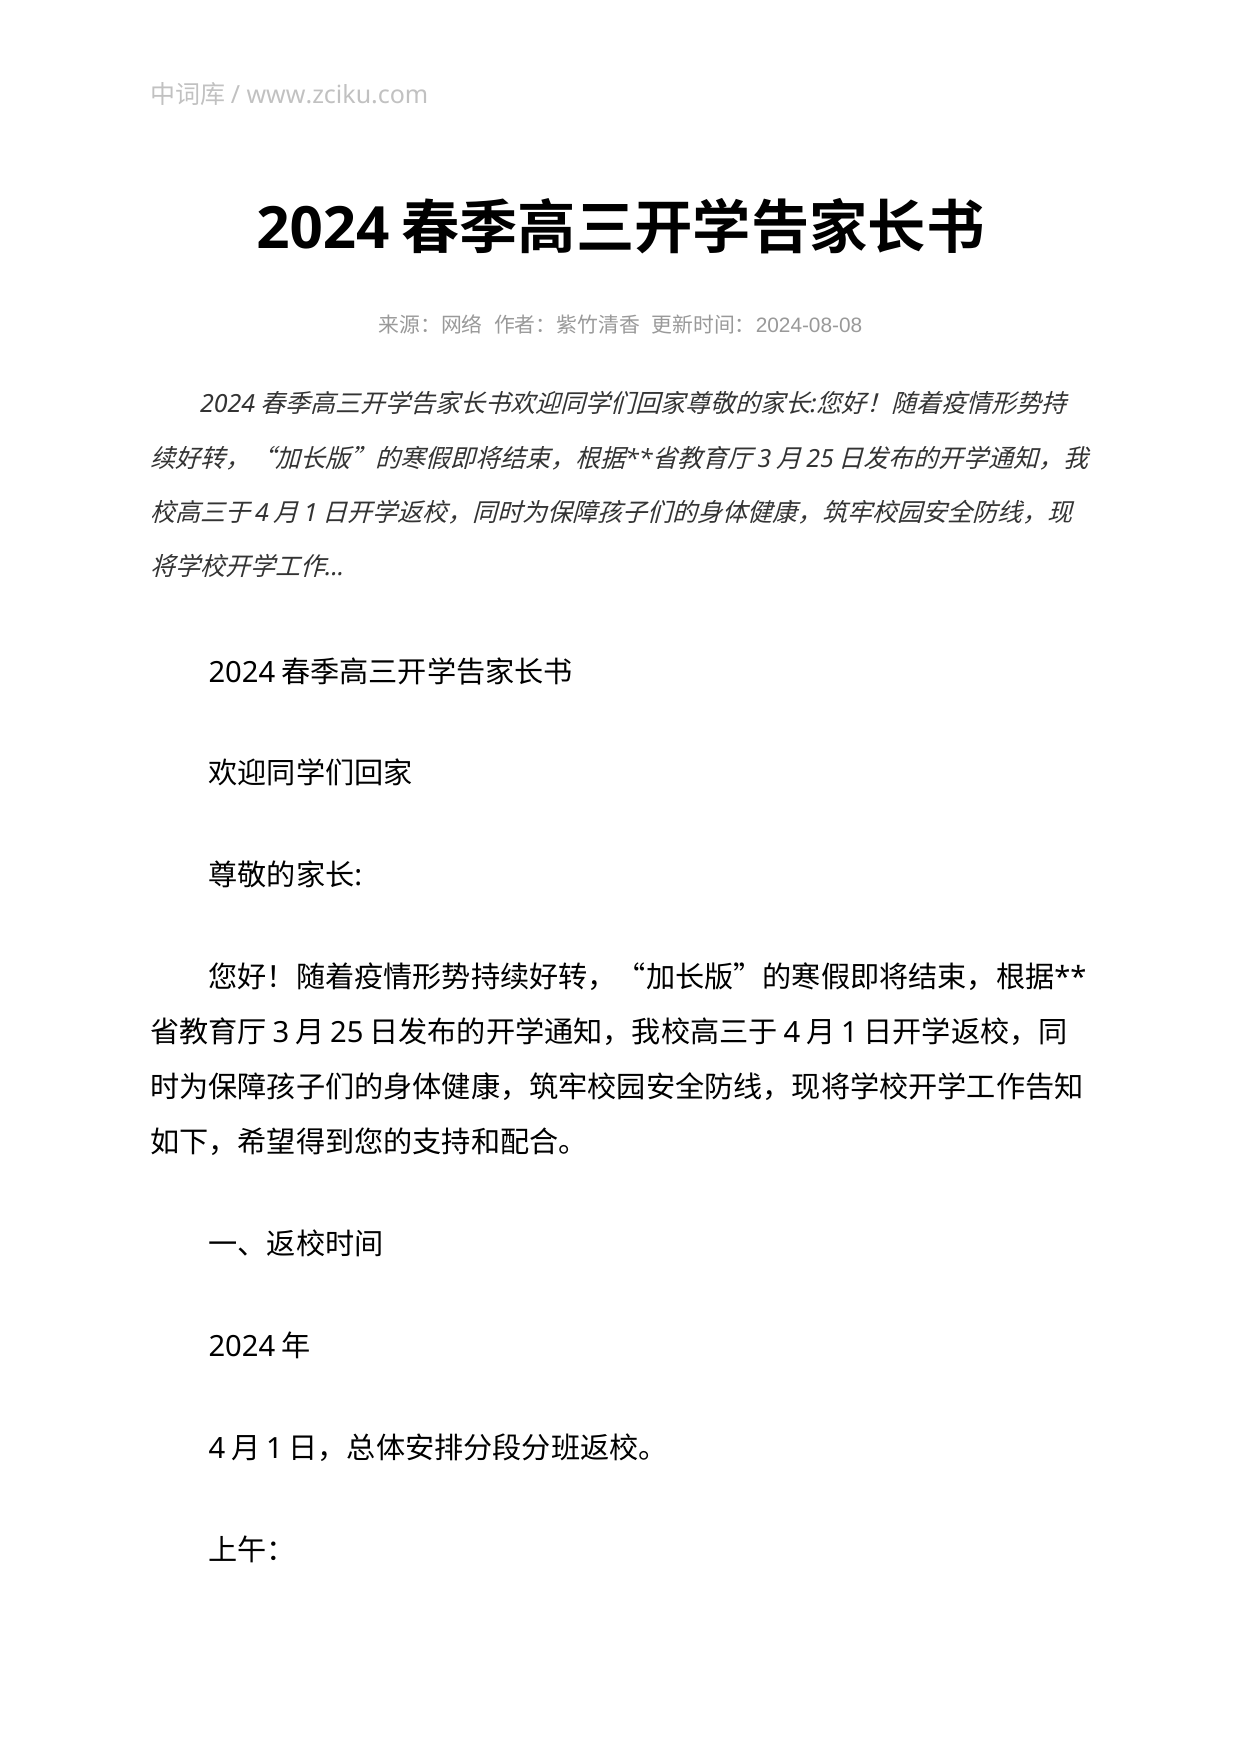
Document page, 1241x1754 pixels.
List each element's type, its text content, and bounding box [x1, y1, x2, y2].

text 上午： [150, 1526, 1090, 1568]
text 来源：网络 作者：紫竹清香 更新时间：2024-08-08 [150, 313, 1090, 337]
text 一、返校时间 [150, 1221, 1090, 1263]
text 尊敬的家长: [150, 852, 1090, 894]
text 2024年 [150, 1322, 1090, 1365]
subtitle 2024春季高三开学告家长书 [150, 181, 1090, 266]
text 4月1日，总体安排分段分班返校。 [150, 1424, 1090, 1467]
text 2024春季高三开学告家长书 [150, 648, 1090, 691]
text 欢迎同学们回家 [150, 750, 1090, 792]
text 您好！随着疫情形势持续好转，“加长版”的寒假即将结束，根据**省教育厅3月25日发布的开学通知，我校高三于4月1日开学返校，同时为保障孩子们的身体健康，筑牢校园安全防线，现将学校开学工作告知如下，希望得到您的支持和配合。 [150, 954, 1090, 1161]
text 2024春季高三开学告家长书欢迎同学们回家尊敬的家长:您好！随着疫情形势持续好转，“加长版”的寒假即将结束，根据**省教育厅3月25日发布的开学通知，我校高三于4月1日开学返校，同时为保障孩子们的身体健康，筑牢校园安全防线，现将学校开学工作... [150, 384, 1090, 583]
